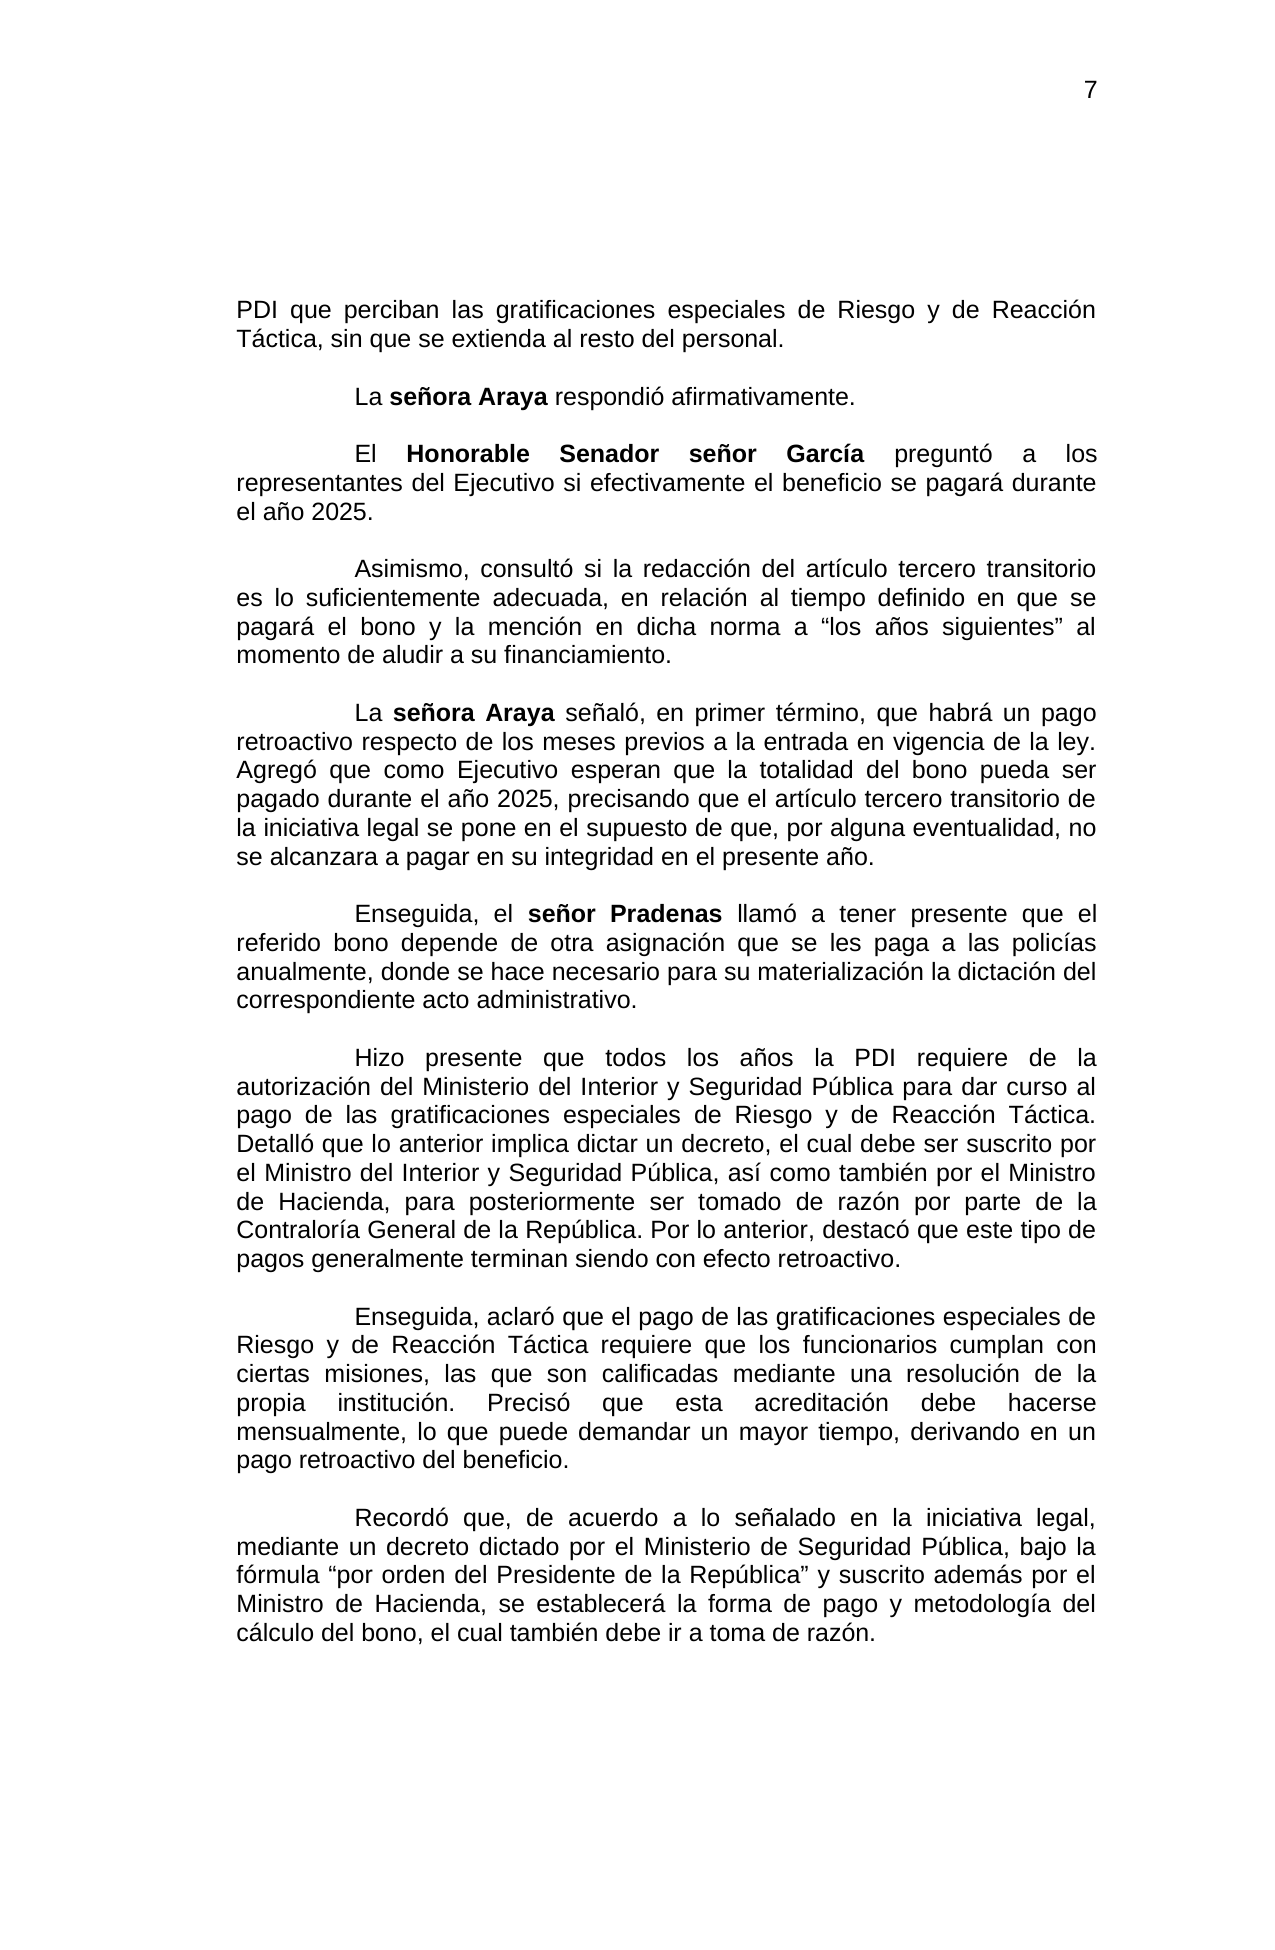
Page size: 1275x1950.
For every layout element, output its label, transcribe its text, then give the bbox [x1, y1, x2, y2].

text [236, 295, 1098, 353]
text Asimismo, consultó si la redacción del artículo tercero transitorio es lo suficientemente adecuada, en relación al tiempo definido en que se pagará el bono y la mención en dicha norma a “los años siguientes” al momento de aludir a su financiamiento. [236, 554, 1098, 669]
text La señora Araya respondió afirmativamente. [236, 382, 1098, 410]
text El Honorable Senador señor García preguntó a los representantes del Ejecutivo si efectivamente el beneficio se pagará durante el año 2025. [236, 439, 1098, 525]
text La señora Araya señaló, en primer término, que habrá un pago retroactivo respecto de los meses previos a la entrada en vigencia de la ley. Agregó que como Ejecutivo esperan que la totalidad del bono pueda ser pagado durante el año 2025, precisando que el artículo tercero transitorio de la iniciativa legal se pone en el supuesto de que, por alguna eventualidad, no se alcanzara a pagar en su integridad en el presente año. [236, 698, 1098, 870]
text Enseguida, aclaró que el pago de las gratificaciones especiales de Riesgo y de Reacción Táctica requiere que los funcionarios cumplan con ciertas misiones, las que son calificadas mediante una resolución de la propia institución. Precisó que esta acreditación debe hacerse mensualmente, lo que puede demandar un mayor tiempo, derivando en un pago retroactivo del beneficio. [236, 1302, 1098, 1474]
text Recordó que, de acuerdo a lo señalado en la iniciativa legal, mediante un decreto dictado por el Ministerio de Seguridad Pública, bajo la fórmula “por orden del Presidente de la República” y suscrito además por el Ministro de Hacienda, se establecerá la forma de pago y metodología del cálculo del bono, el cual también debe ir a toma de razón. [236, 1503, 1098, 1647]
text Hizo presente que todos los años la PDI requiere de la autorización del Ministerio del Interior y Seguridad Pública para dar curso al pago de las gratificaciones especiales de Riesgo y de Reacción Táctica. Detalló que lo anterior implica dictar un decreto, el cual debe ser suscrito por el Ministro del Interior y Seguridad Pública, así como también por el Ministro de Hacienda, para posteriormente ser tomado de razón por parte de la Contraloría General de la República. Por lo anterior, destacó que este tipo de pagos generalmente terminan siendo con efecto retroactivo. [236, 1043, 1098, 1273]
text Enseguida, el señor Pradenas llamó a tener presente que el referido bono depende de otra asignación que se les paga a las policías anualmente, donde se hace necesario para su materialización la dictación del correspondiente acto administrativo. [236, 899, 1098, 1014]
